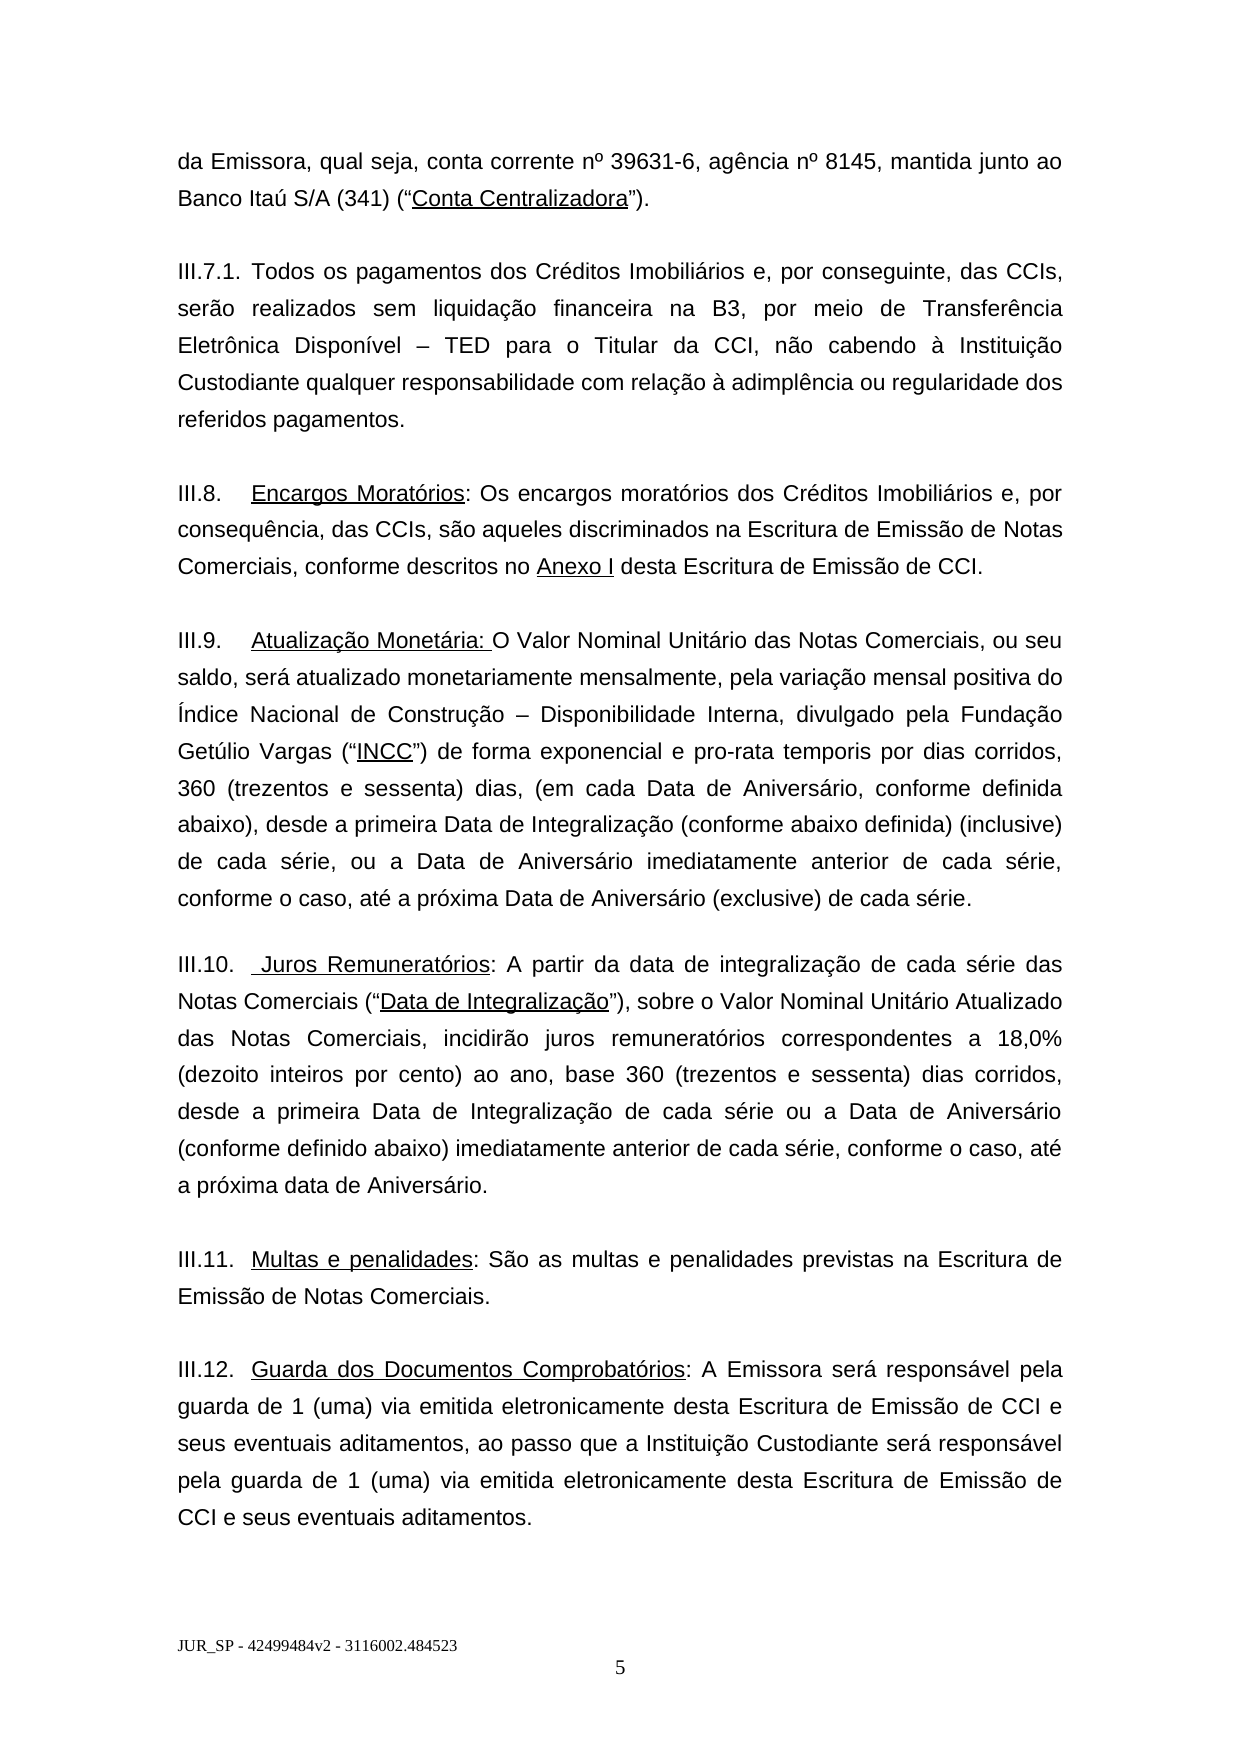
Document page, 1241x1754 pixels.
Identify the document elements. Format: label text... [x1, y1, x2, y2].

subtitle Todos os pagamentos dos Créditos Imobiliários e, por conseguinte, das CCIs, serão realizados sem liquidação financeira na B3, por meio de Transferência Eletrônica Disponível – TED para o Titular da CCI, não cabendo à Instituição Custodiante qualquer responsabilidade com relação à adimplência ou regularidade dos referidos pagamentos. [177, 258, 1063, 432]
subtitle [177, 148, 1063, 211]
subtitle Juros Remuneratórios: A partir da data de integralização de cada série das Notas Comerciais (“Data de Integralização”), sobre o Valor Nominal Unitário Atualizado das Notas Comerciais, incidirão juros remuneratórios correspondentes a 18,0% (dezoito inteiros por cento) ao ano, base 360 (trezentos e sessenta) dias corridos, desde a primeira Data de Integralização de cada série ou a Data de Aniversário (conforme definido abaixo) imediatamente anterior de cada série, conforme o caso, até a próxima data de Aniversário. [177, 951, 1063, 1198]
subtitle Guarda dos Documentos Comprobatórios: A Emissora será responsável pela guarda de 1 (uma) via emitida eletronicamente desta Escritura de Emissão de CCI e seus eventuais aditamentos, ao passo que a Instituição Custodiante será responsável pela guarda de 1 (uma) via emitida eletronicamente desta Escritura de Emissão de CCI e seus eventuais aditamentos. [177, 1356, 1063, 1530]
subtitle Multas e penalidades: São as multas e penalidades previstas na Escritura de Emissão de Notas Comerciais. [177, 1246, 1063, 1309]
subtitle Atualização Monetária: O Valor Nominal Unitário das Notas Comerciais, ou seu saldo, será atualizado monetariamente mensalmente, pela variação mensal positiva do Índice Nacional de Construção – Disponibilidade Interna, divulgado pela Fundação Getúlio Vargas (“INCC”) de forma exponencial e pro-rata temporis por dias corridos, 360 (trezentos e sessenta) dias, (em cada Data de Aniversário, conforme definida abaixo), desde a primeira Data de Integralização (conforme abaixo definida) (inclusive) de cada série, ou a Data de Aniversário imediatamente anterior de cada série, conforme o caso, até a próxima Data de Aniversário (exclusive) de cada série. [177, 627, 1063, 911]
subtitle Encargos Moratórios: Os encargos moratórios dos Créditos Imobiliários e, por consequência, das CCIs, são aqueles discriminados na Escritura de Emissão de Notas Comerciais, conforme descritos no Anexo I desta Escritura de Emissão de CCI. [177, 479, 1063, 579]
